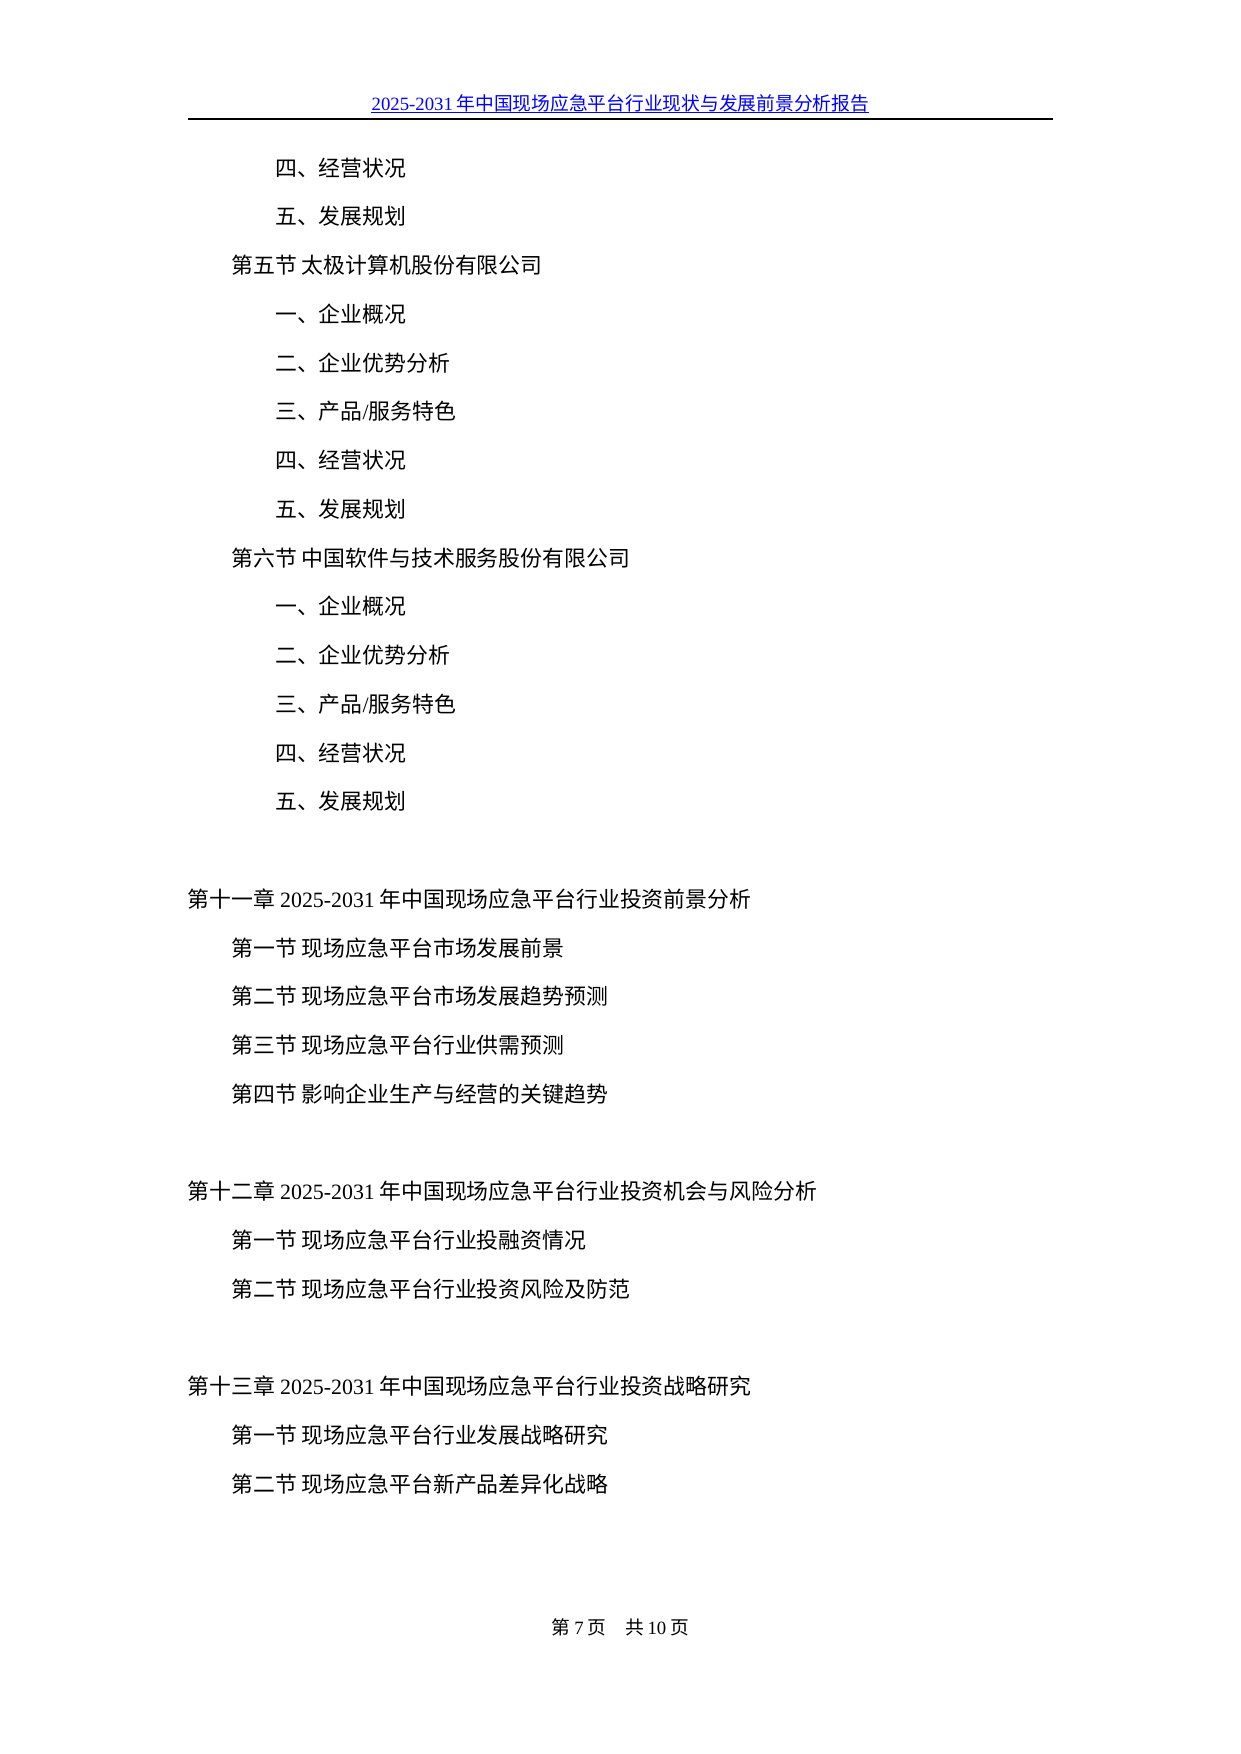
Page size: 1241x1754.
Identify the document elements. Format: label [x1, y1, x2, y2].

text [187, 150, 1053, 1499]
